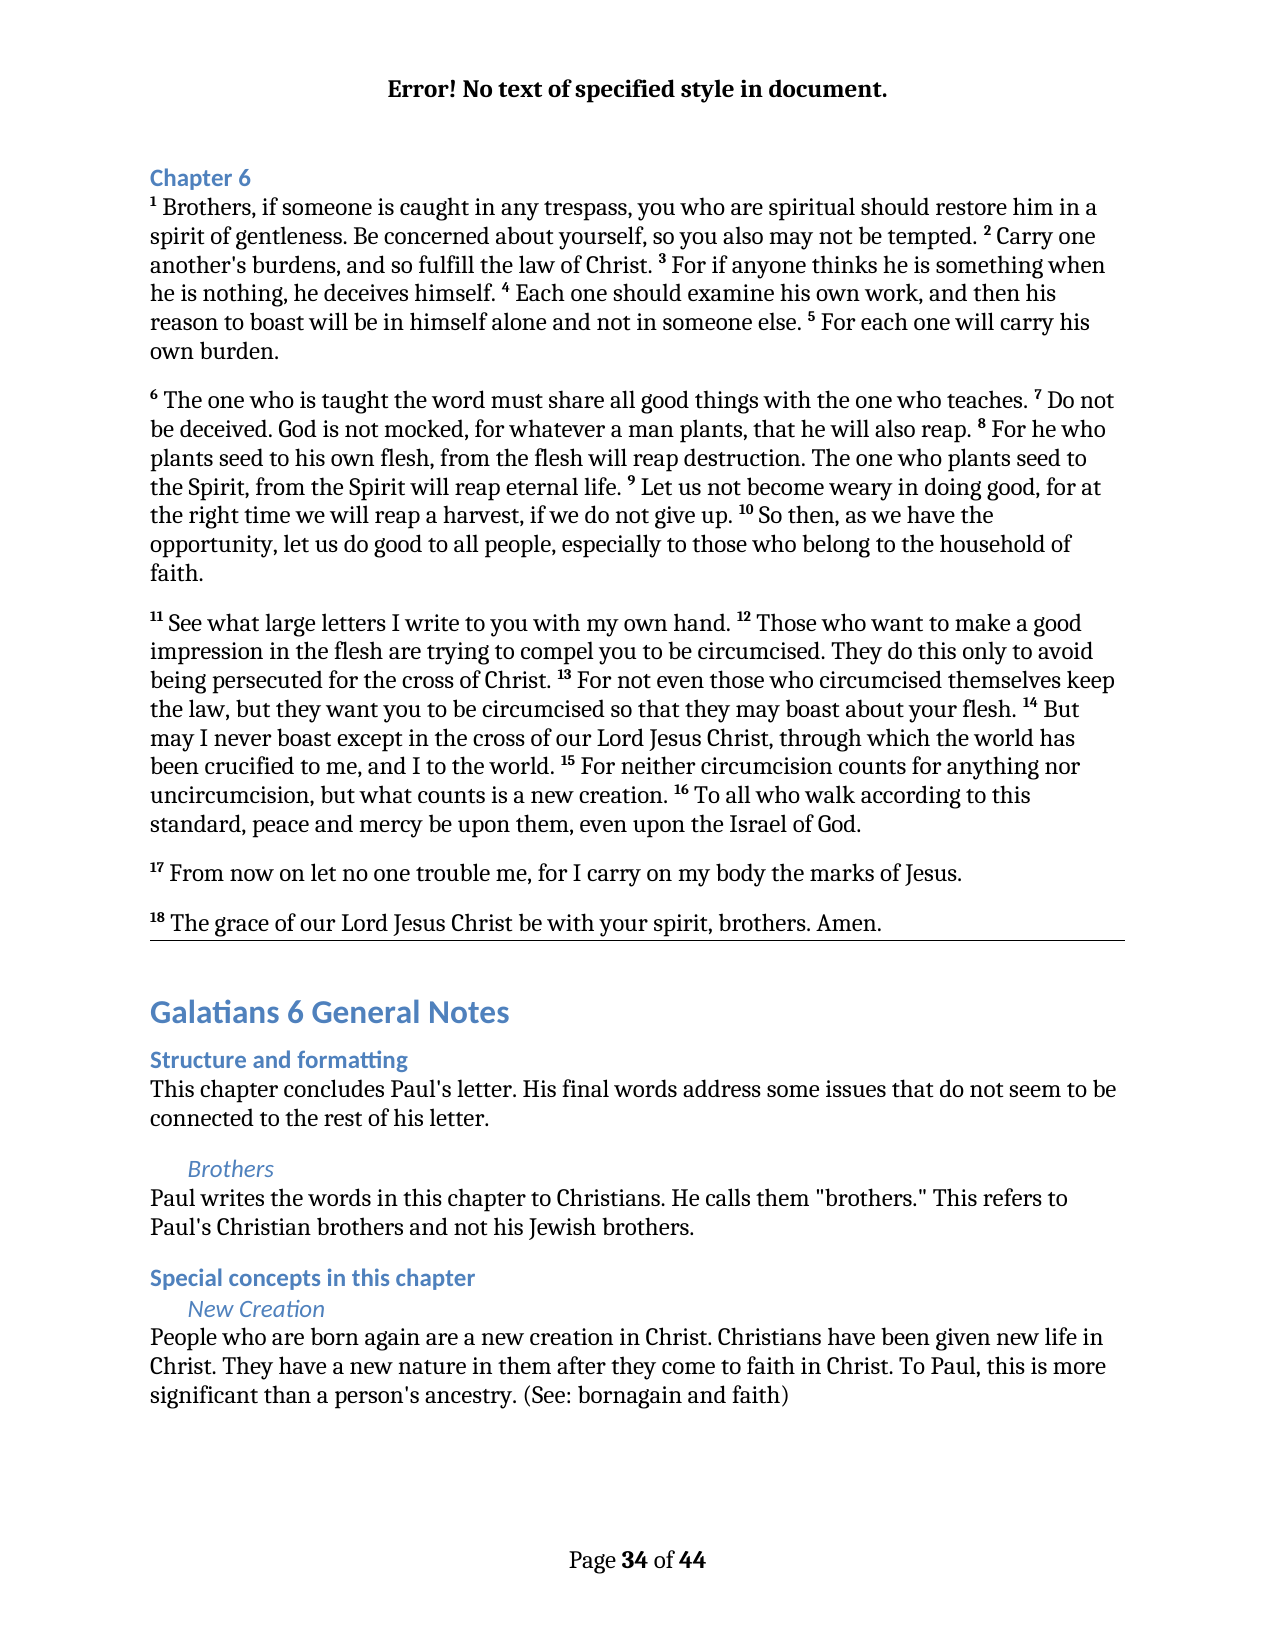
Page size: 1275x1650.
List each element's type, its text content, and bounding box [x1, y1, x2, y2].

subtitle Chapter 6 [150, 162, 1125, 193]
subtitle Brothers [150, 1153, 1125, 1184]
text This chapter concludes Paul's letter. His final words address some issues that do not seem to be connected to the rest of his letter. [150, 1075, 1125, 1132]
text People who are born again are a new creation in Christ. Christians have been given new life in Christ. They have a new nature in them after they come to faith in Christ. To Paul, this is more significant than a person's ancestry. (See: bornagain and faith) [150, 1323, 1125, 1409]
subtitle New Creation [150, 1293, 1125, 1323]
text Paul writes the words in this chapter to Christians. He calls them "brothers." This refers to Paul's Christian brothers and not his Jewish brothers. [150, 1184, 1125, 1241]
subtitle Special concepts in this chapter [150, 1262, 1125, 1293]
text 18 The grace of our Lord Jesus Christ be with your spirit, brothers. Amen. [150, 909, 1125, 940]
text 1 Brothers, if someone is caught in any trespass, you who are spiritual should restore him in a spirit of gentleness. Be concerned about yourself, so you also may not be tempted. 2 Carry one another's burdens, and so fulfill the law of Christ. 3 For if anyone thinks he is something when he is nothing, he deceives himself. 4 Each one should examine his own work, and then his reason to boast will be in himself alone and not in someone else. 5 For each one will carry his own burden. [150, 193, 1125, 366]
subtitle Galatians 6 General Notes [150, 991, 1125, 1032]
text 11 See what large letters I write to you with my own hand. 12 Those who want to make a good impression in the flesh are trying to compel you to be circumcised. They do this only to avoid being persecuted for the cross of Christ. 13 For not even those who circumcised themselves keep the law, but they want you to be circumcised so that they may boast about your flesh. 14 But may I never boast except in the cross of our Lord Jesus Christ, through which the world has been crucified to me, and I to the world. 15 For neither circumcision counts for anything nor uncircumcision, but what counts is a new creation. 16 To all who walk according to this standard, peace and mercy be upon them, even upon the Israel of God. [150, 608, 1125, 838]
text 17 From now on let no one trouble me, for I carry on my body the marks of Jesus. [150, 859, 1125, 888]
text 6 The one who is taught the word must share all good things with the one who teaches. 7 Do not be deceived. God is not mocked, for whatever a man plants, that he will also reap. 8 For he who plants seed to his own flesh, from the flesh will reap destruction. The one who plants seed to the Spirit, from the Spirit will reap eternal life. 9 Let us not become weary in doing good, for at the right time we will reap a harvest, if we do not give up. 10 So then, as we have the opportunity, let us do good to all people, especially to those who belong to the household of faith. [150, 386, 1125, 588]
subtitle Structure and formatting [150, 1044, 1125, 1075]
